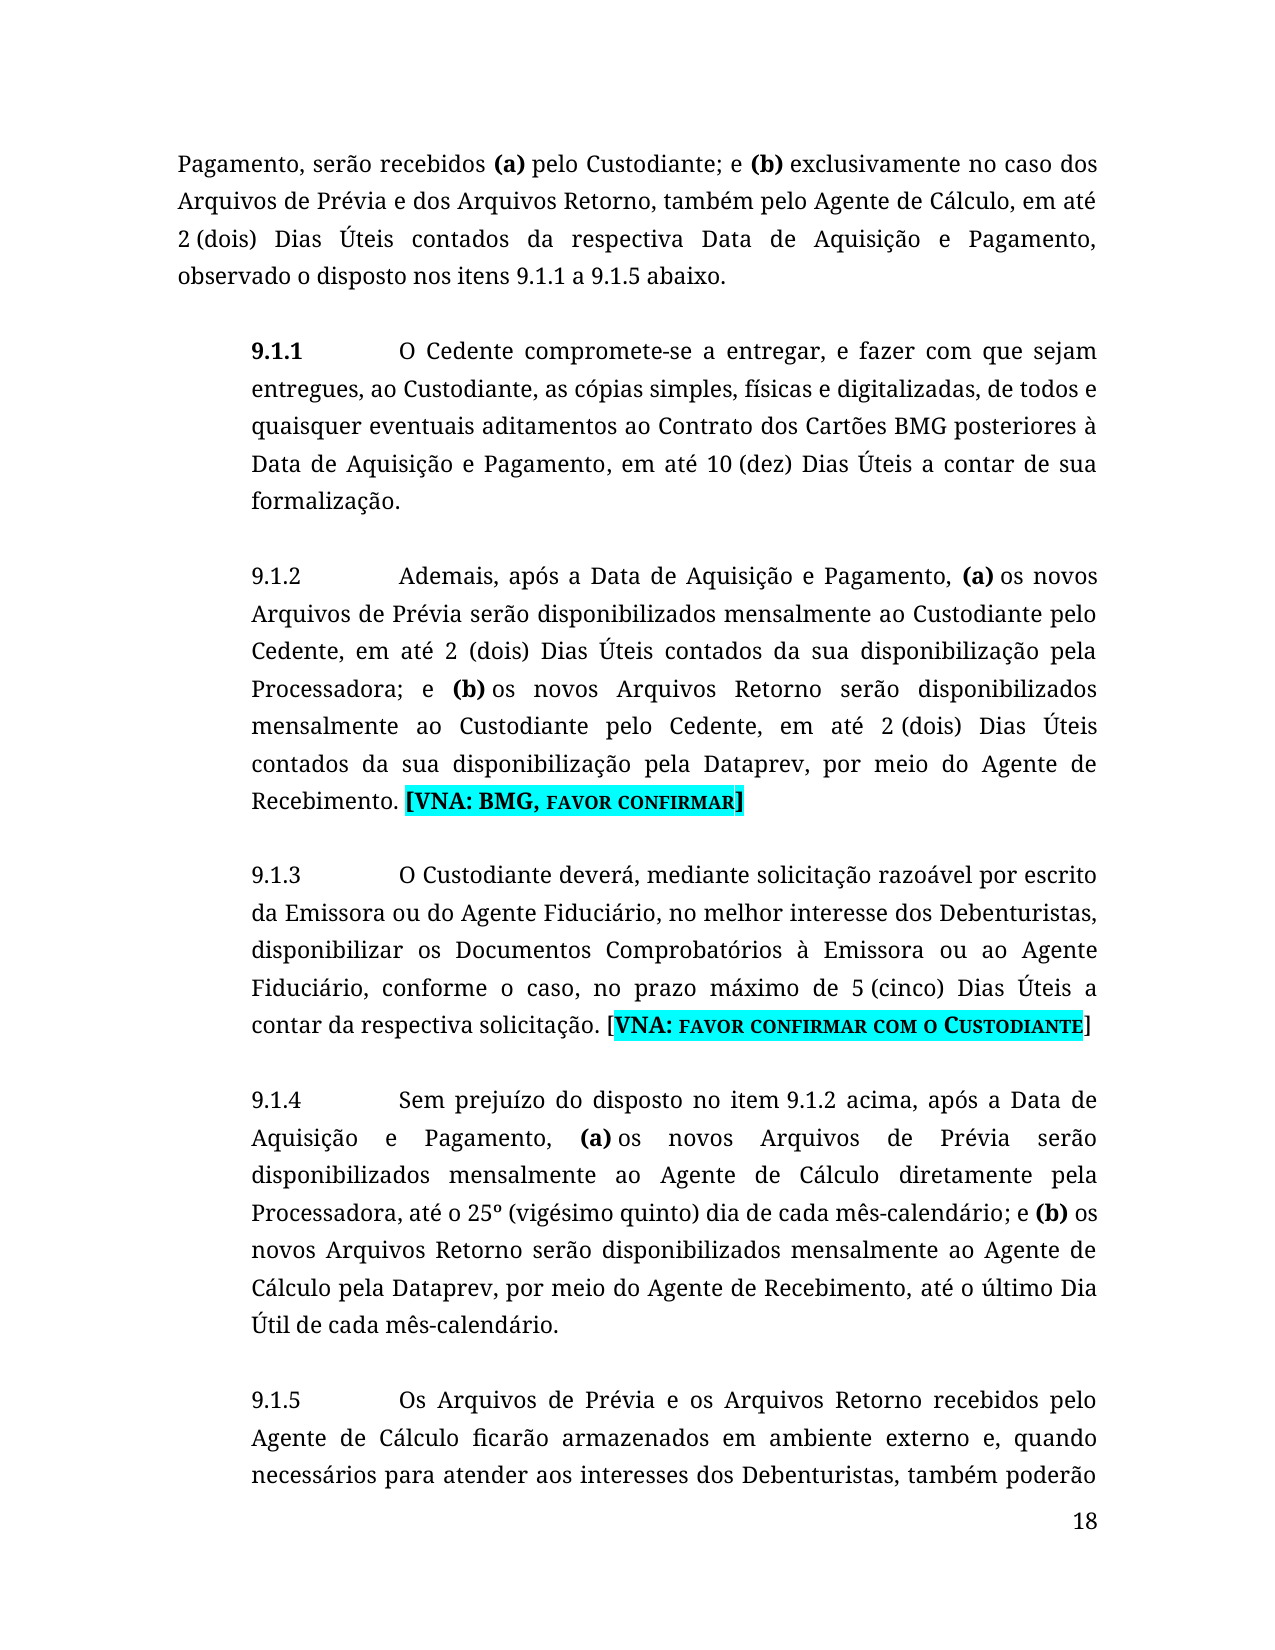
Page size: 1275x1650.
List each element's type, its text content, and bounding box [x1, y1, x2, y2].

list O Cedente compromete-se a entregar, e fazer com que sejam entregues, ao Custodiante, as cópias simples, físicas e digitalizadas, de todos e quaisquer eventuais aditamentos ao Contrato dos Cartões BMG posteriores à Data de Aquisição e Pagamento, em até 10 (dez) Dias Úteis a contar de sua formalização. [251, 335, 1098, 516]
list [251, 1384, 1098, 1491]
list Ademais, após a Data de Aquisição e Pagamento, (a) os novos Arquivos de Prévia serão disponibilizados mensalmente ao Custodiante pelo Cedente, em até 2 (dois) Dias Úteis contados da sua disponibilização pela Processadora; e (b) os novos Arquivos Retorno serão disponibilizados mensalmente ao Custodiante pelo Cedente, em até 2 (dois) Dias Úteis contados da sua disponibilização pela Dataprev, por meio do Agente de Recebimento. [VNA: BMG, favor confirmar] [251, 560, 1098, 816]
list O Custodiante deverá, mediante solicitação razoável por escrito da Emissora ou do Agente Fiduciário, no melhor interesse dos Debenturistas, disponibilizar os Documentos Comprobatórios à Emissora ou ao Agente Fiduciário, conforme o caso, no prazo máximo de 5 (cinco) Dias Úteis a contar da respectiva solicitação. [VNA: favor confirmar com o Custodiante] [251, 859, 1098, 1041]
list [177, 148, 1098, 291]
list Sem prejuízo do disposto no item 9.1.2 acima, após a Data de Aquisição e Pagamento, (a) os novos Arquivos de Prévia serão disponibilizados mensalmente ao Agente de Cálculo diretamente pela Processadora, até o 25º (vigésimo quinto) dia de cada mês-calendário; e (b) os novos Arquivos Retorno serão disponibilizados mensalmente ao Agente de Cálculo pela Dataprev, por meio do Agente de Recebimento, até o último Dia Útil de cada mês-calendário. [251, 1084, 1098, 1341]
